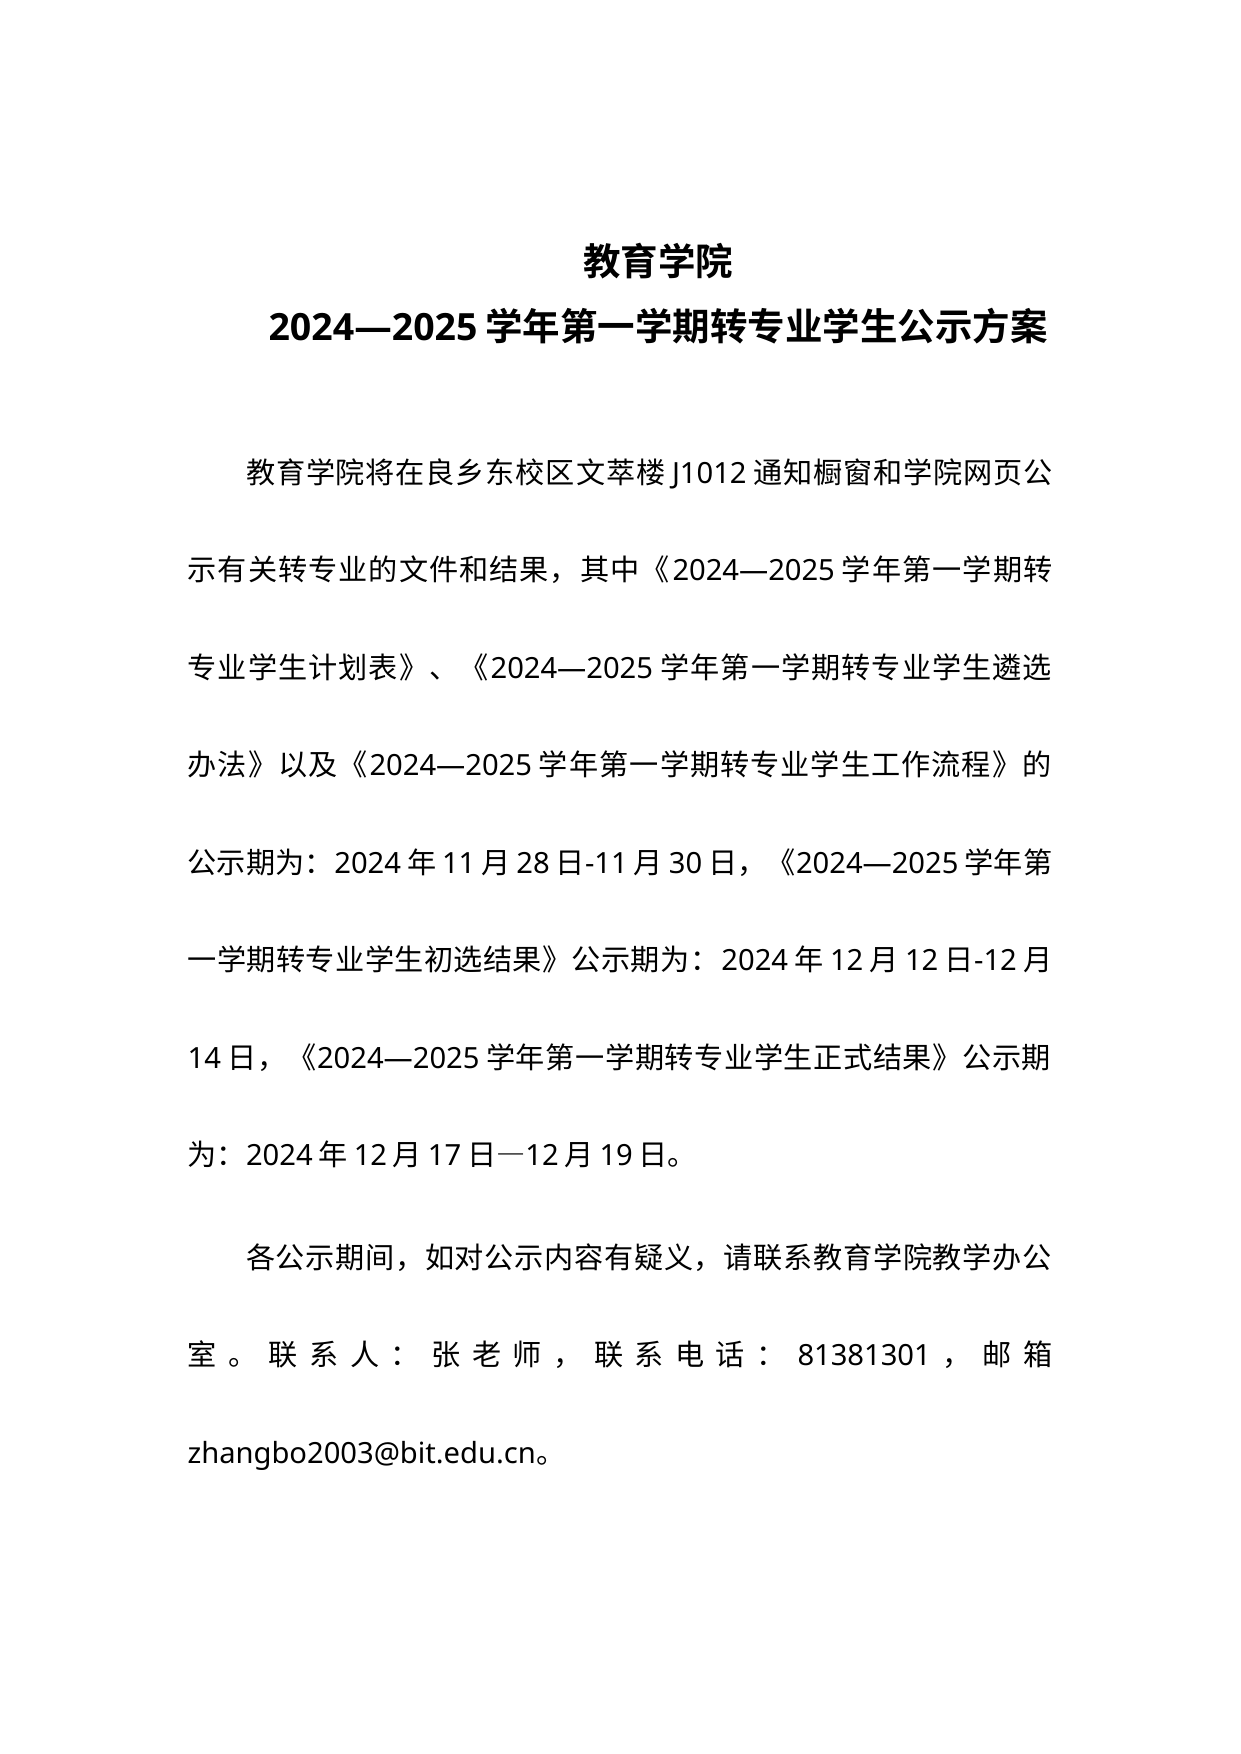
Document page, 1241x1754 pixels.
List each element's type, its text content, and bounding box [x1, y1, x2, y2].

text 教育学院将在良乡东校区文萃楼J1012通知橱窗和学院网页公示有关转专业的文件和结果，其中《2024—2025学年第一学期转专业学生计划表》、《2024—2025学年第一学期转专业学生遴选办法》以及《2024—2025学年第一学期转专业学生工作流程》的公示期为：2024年11月28日-11月30日，《2024—2025学年第一学期转专业学生初选结果》公示期为：2024年12月12日-12月14日，《2024—2025学年第一学期转专业学生正式结果》公示期为：2024年12月17日—12月19日。 [187, 438, 1053, 1186]
text 2024—2025学年第一学期转专业学生公示方案 [187, 292, 1053, 357]
text 教育学院 [187, 227, 1053, 292]
text 各公示期间，如对公示内容有疑义，请联系教育学院教学办公室。联系人：张老师，联系电话：81381301，邮箱zhangbo2003@bit.edu.cn。 [187, 1223, 1053, 1483]
